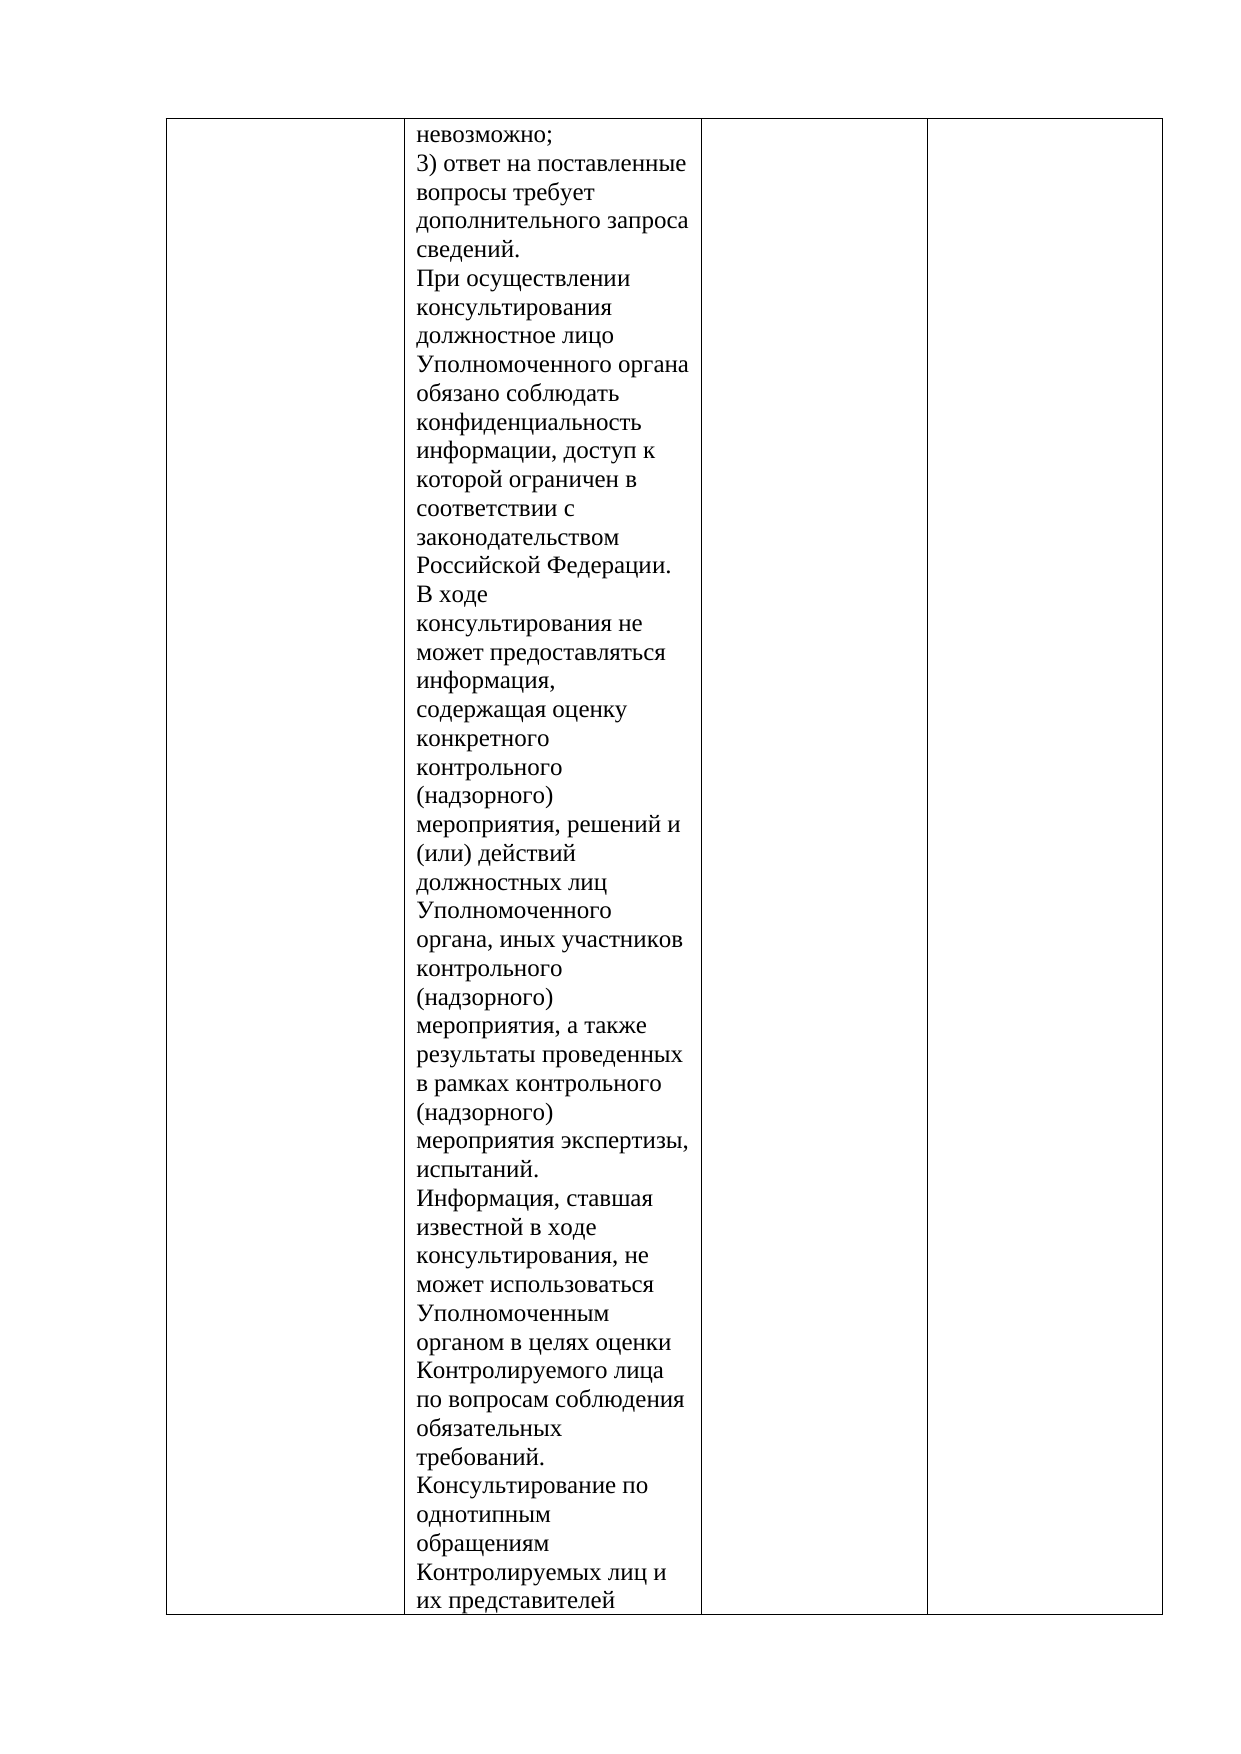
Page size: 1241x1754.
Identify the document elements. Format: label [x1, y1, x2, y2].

table_cell [405, 119, 701, 1614]
table_cell [167, 119, 404, 1614]
table_cell [702, 119, 927, 1614]
table_cell [928, 119, 1162, 1614]
